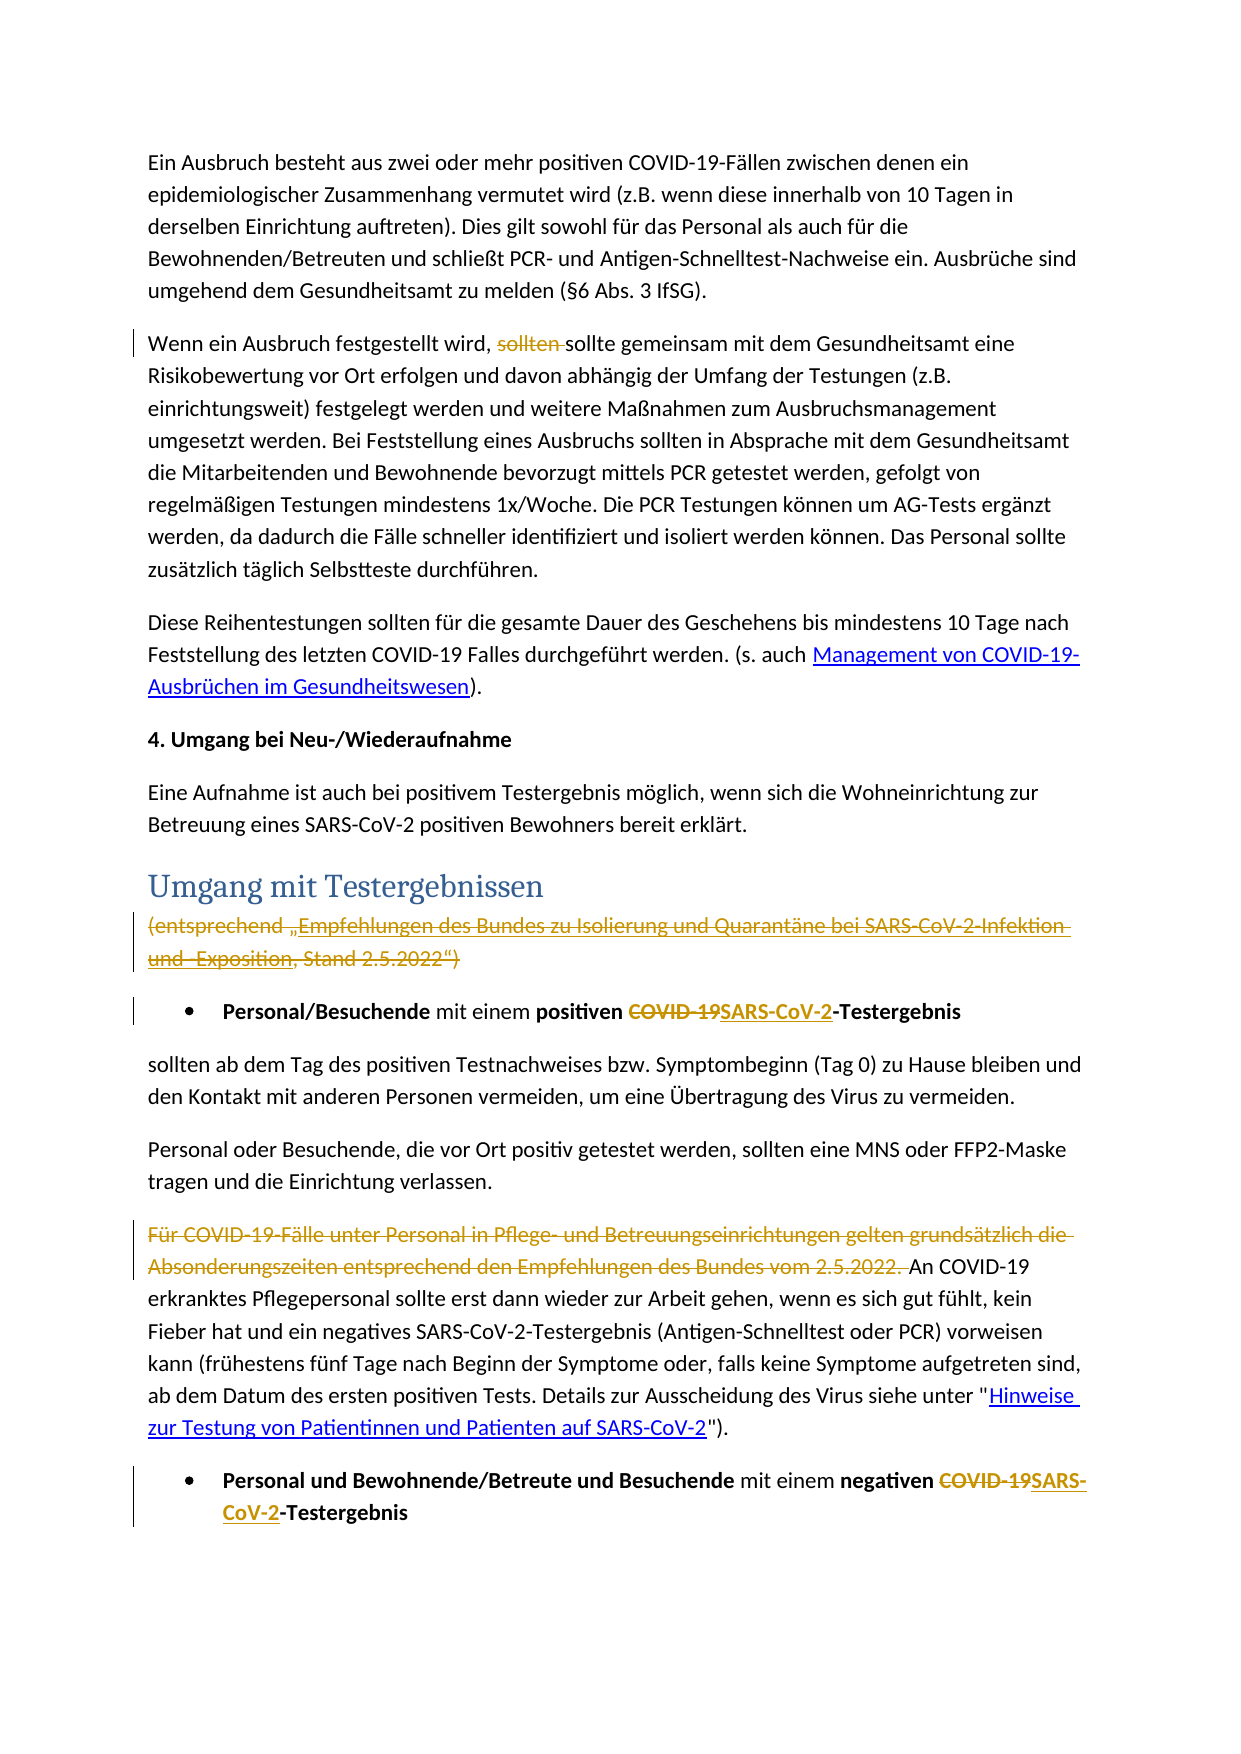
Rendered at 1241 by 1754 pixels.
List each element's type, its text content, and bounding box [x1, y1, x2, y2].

list Personal und Bewohnende/Betreute und Besuchende mit einem negativen -Testergebnis [185, 1466, 1093, 1527]
text Ein Ausbruch besteht aus zwei oder mehr positiven COVID-19-Fällen zwischen denen ein epidemiologischer Zusammenhang vermutet wird (z.B. wenn diese innerhalb von 10 Tagen in derselben Einrichtung auftreten). Dies gilt sowohl für das Personal als auch für die Bewohnenden/Betreuten und schließt PCR- und Antigen-Schnelltest-Nachweise ein. Ausbrüche sind umgehend dem Gesundheitsamt zu melden (§6 Abs. 3 IfSG). [148, 148, 1093, 304]
text 4. Umgang bei Neu-/Wiederaufnahme [148, 725, 1093, 753]
text Eine Aufnahme ist auch bei positivem Testergebnis möglich, wenn sich die Wohneinrichtung zur Betreuung eines SARS-CoV-2 positiven Bewohners bereit erklärt. [148, 778, 1093, 838]
text Diese Reihentestungen sollten für die gesamte Dauer des Geschehens bis mindestens 10 Tage nach Feststellung des letzten COVID-19 Falles durchgeführt werden. (s. auch Management von COVID-19-Ausbrüchen im Gesundheitswesen). [148, 608, 1093, 700]
text Personal oder Besuchende, die vor Ort positiv getestet werden, sollten eine MNS oder FFP2-Maske tragen und die Einrichtung verlassen. [148, 1135, 1093, 1195]
text sollten ab dem Tag des positiven Testnachweises bzw. Symptombeginn (Tag 0) zu Hause bleiben und den Kontakt mit anderen Personen vermeiden, um eine Übertragung des Virus zu vermeiden. [148, 1050, 1093, 1110]
text An COVID-19 erkranktes Pflegepersonal sollte erst dann wieder zur Arbeit gehen, wenn es sich gut fühlt, kein Fieber hat und ein negatives SARS-CoV-2-Testergebnis (Antigen-Schnelltest oder PCR) vorweisen kann (frühestens fünf Tage nach Beginn der Symptome oder, falls keine Symptome aufgetreten sind, ab dem Datum des ersten positiven Tests. Details zur Ausscheidung des Virus siehe unter "Hinweise zur Testung von Patientinnen und Patienten auf SARS-CoV-2"). [148, 1220, 1093, 1441]
text Wenn ein Ausbruch festgestellt wird, sollte gemeinsam mit dem Gesundheitsamt eine Risikobewertung vor Ort erfolgen und davon abhängig der Umfang der Testungen (z.B. einrichtungsweit) festgelegt werden und weitere Maßnahmen zum Ausbruchsmanagement umgesetzt werden. Bei Feststellung eines Ausbruchs sollten in Absprache mit dem Gesundheitsamt die Mitarbeitenden und Bewohnende bevorzugt mittels PCR getestet werden, gefolgt von regelmäßigen Testungen mindestens 1x/Woche. Die PCR Testungen können um AG-Tests ergänzt werden, da dadurch die Fälle schneller identifiziert und isoliert werden können. Das Personal sollte zusätzlich täglich Selbstteste durchführen. [148, 329, 1093, 583]
list Personal/Besuchende mit einem positiven -Testergebnis [185, 997, 1093, 1025]
subtitle Umgang mit Testergebnissen [148, 867, 1093, 906]
